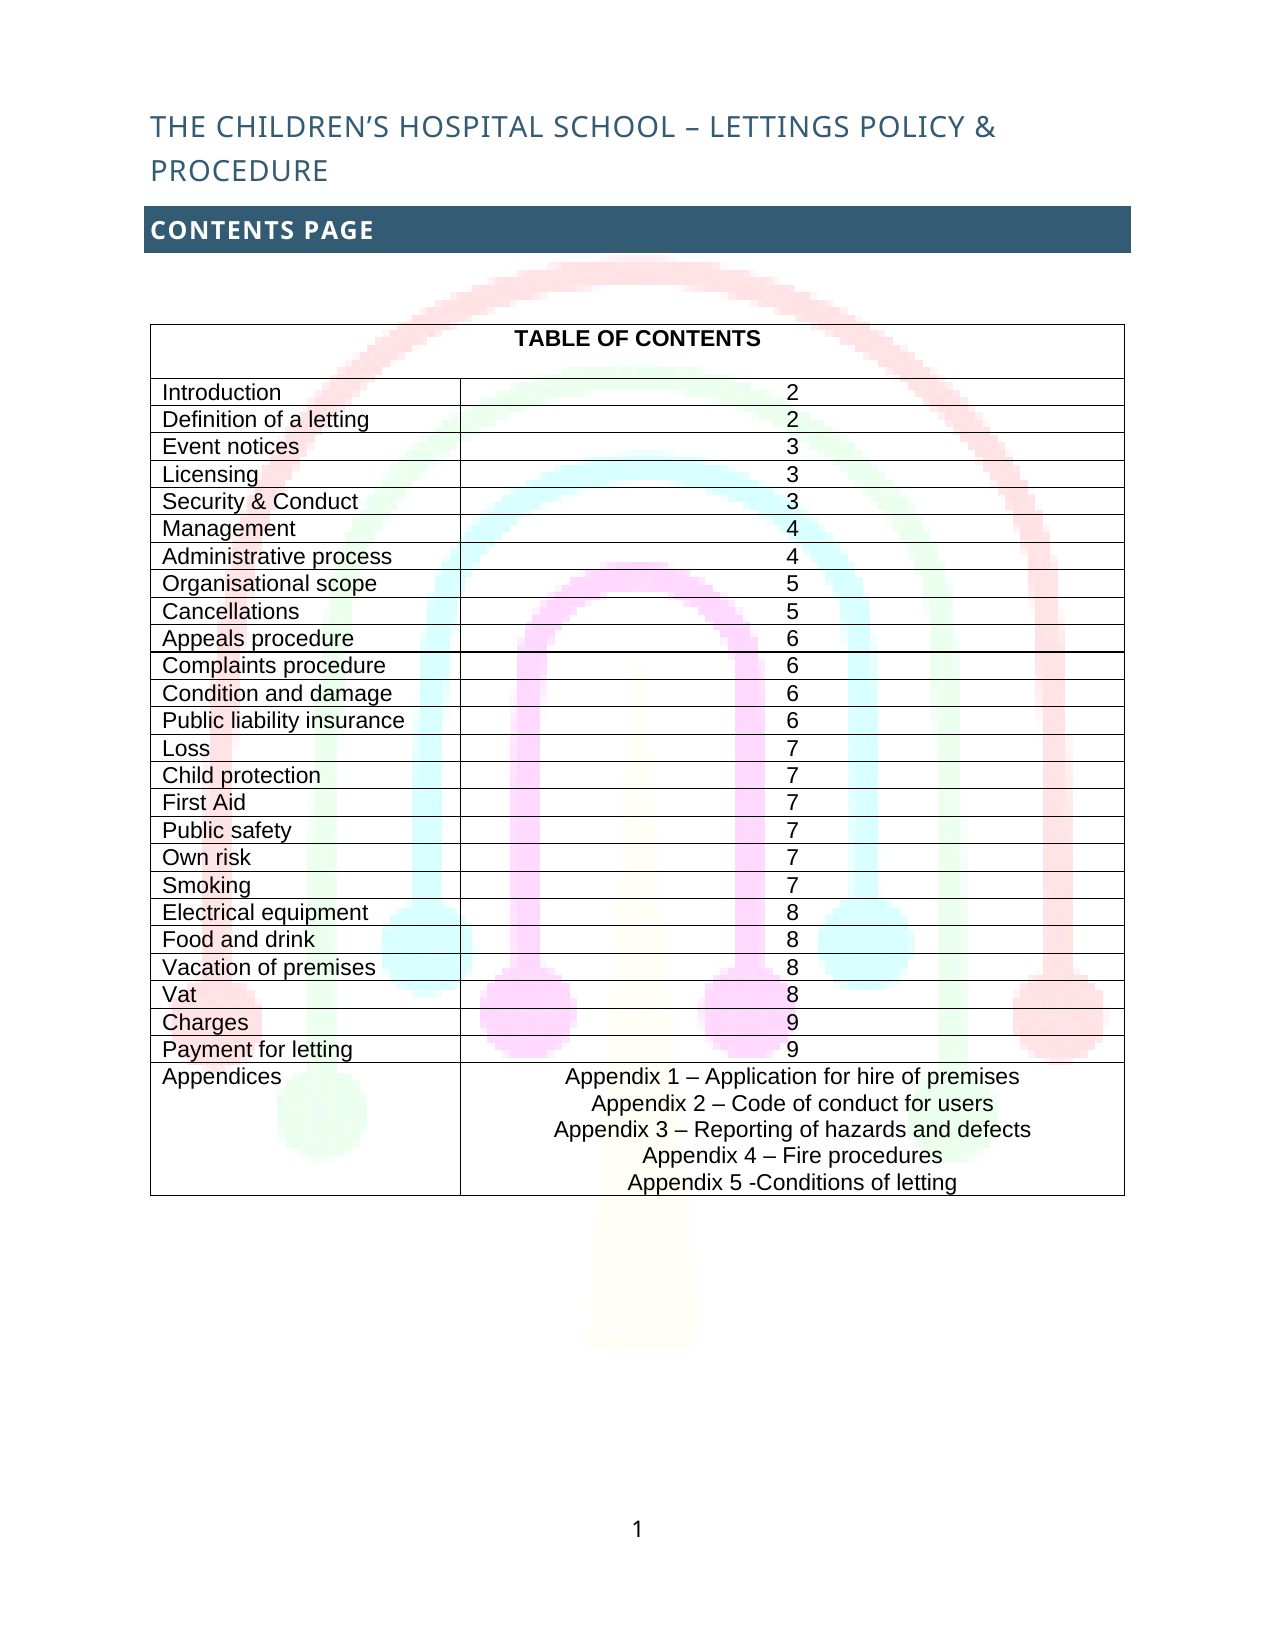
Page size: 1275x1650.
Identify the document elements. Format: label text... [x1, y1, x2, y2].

table_cell Management [151, 515, 460, 542]
table_cell 7 [461, 789, 1124, 816]
table_cell 3 [461, 461, 1124, 487]
table_cell 3 [461, 488, 1124, 514]
subtitle CONTENTS PAGE [150, 212, 1125, 246]
table_cell 2 [461, 379, 1124, 405]
table_cell 6 [461, 680, 1124, 706]
table_cell 9 [461, 1036, 1124, 1062]
table_cell 8 [461, 899, 1124, 925]
table_cell 5 [461, 598, 1124, 624]
table_cell 6 [461, 625, 1124, 651]
table_cell 7 [461, 872, 1124, 898]
table_cell Licensing [151, 461, 460, 487]
table_cell 8 [461, 954, 1124, 980]
table_cell Vacation of premises [151, 954, 460, 980]
table_cell Charges [151, 1009, 460, 1035]
table_cell Food and drink [151, 926, 460, 953]
table_cell 7 [461, 817, 1124, 843]
table_header TABLE OF CONTENTS [151, 325, 1124, 377]
table_cell Smoking [151, 872, 460, 898]
table_cell 7 [461, 844, 1124, 871]
table_cell 7 [461, 735, 1124, 761]
table_cell Definition of a letting [151, 406, 460, 432]
table_cell Cancellations [151, 598, 460, 624]
table_cell 2 [461, 406, 1124, 432]
table_cell 7 [461, 762, 1124, 788]
table_cell Loss [151, 735, 460, 761]
table_cell Public safety [151, 817, 460, 843]
table_cell Administrative process [151, 543, 460, 569]
table_cell Introduction [151, 379, 460, 405]
table_cell 9 [461, 1009, 1124, 1035]
title tHE CHILDREN’S HOSPITAL SCHOOL – LETTINGS POLICY & PROCEDURE [150, 106, 1125, 189]
table_cell 4 [461, 515, 1124, 542]
table_cell Payment for letting [151, 1036, 460, 1062]
table_cell Organisational scope [151, 570, 460, 597]
table_cell Own risk [151, 844, 460, 871]
table_cell Condition and damage [151, 680, 460, 706]
table_cell 6 [461, 653, 1124, 679]
table_cell Complaints procedure [151, 653, 460, 679]
table_cell 8 [461, 981, 1124, 1007]
table_cell Electrical equipment [151, 899, 460, 925]
table_cell Event notices [151, 433, 460, 459]
table_cell 3 [461, 433, 1124, 459]
table_cell Public liability insurance [151, 707, 460, 733]
table_cell First Aid [151, 789, 460, 816]
table_cell Security & Conduct [151, 488, 460, 514]
table_cell 6 [461, 707, 1124, 733]
table_cell Appendix 1 – Application for hire of premises Appendix 2 – Code of conduct for users Appendix 3 – Reporting of hazards and defects Appendix 4 – Fire procedures Appendix 5 -Conditions of letting [461, 1063, 1124, 1195]
table_cell 4 [461, 543, 1124, 569]
table_cell 5 [461, 570, 1124, 597]
table_cell Vat [151, 981, 460, 1007]
table_cell 8 [461, 926, 1124, 953]
table_cell Appendices [151, 1063, 460, 1195]
table_cell Child protection [151, 762, 460, 788]
table_cell Appeals procedure [151, 625, 460, 651]
